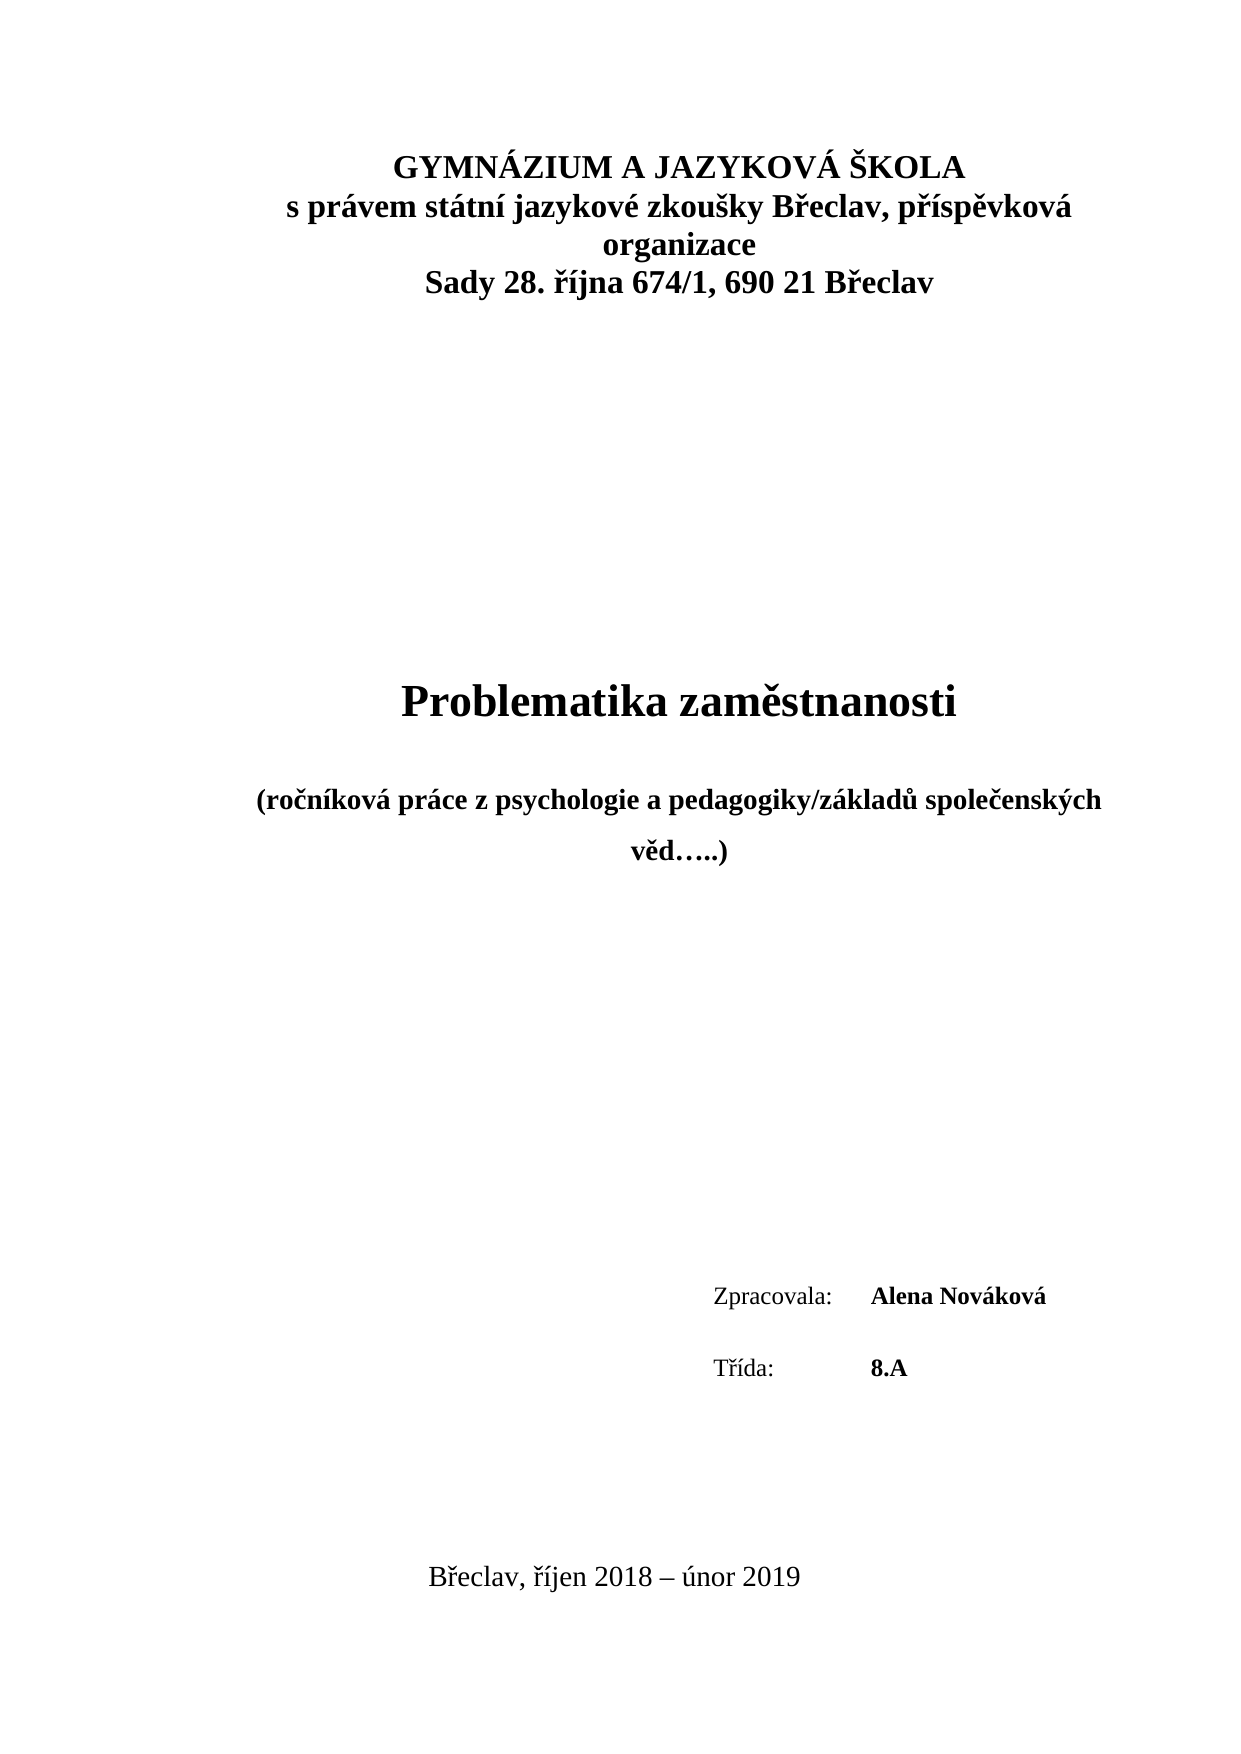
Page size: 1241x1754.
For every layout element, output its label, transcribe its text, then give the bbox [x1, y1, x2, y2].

text GYMNÁZIUM A JAZYKOVÁ ŠKOLA [207, 148, 1152, 186]
text Zpracovala: Alena Nováková [207, 1281, 1152, 1309]
text Třída: 8.A [207, 1353, 1152, 1382]
text Sady 28. října 674/1, 690 21 Břeclav [207, 263, 1152, 301]
text (ročníková práce z psychologie a pedagogiky/základů společenských věd…..) [207, 782, 1152, 866]
text s právem státní jazykové zkoušky Břeclav, příspěvková organizace [207, 186, 1152, 263]
text Problematika zaměstnanosti [207, 674, 1152, 727]
text Břeclav, říjen 2018 – únor 2019 [354, 1559, 1152, 1593]
